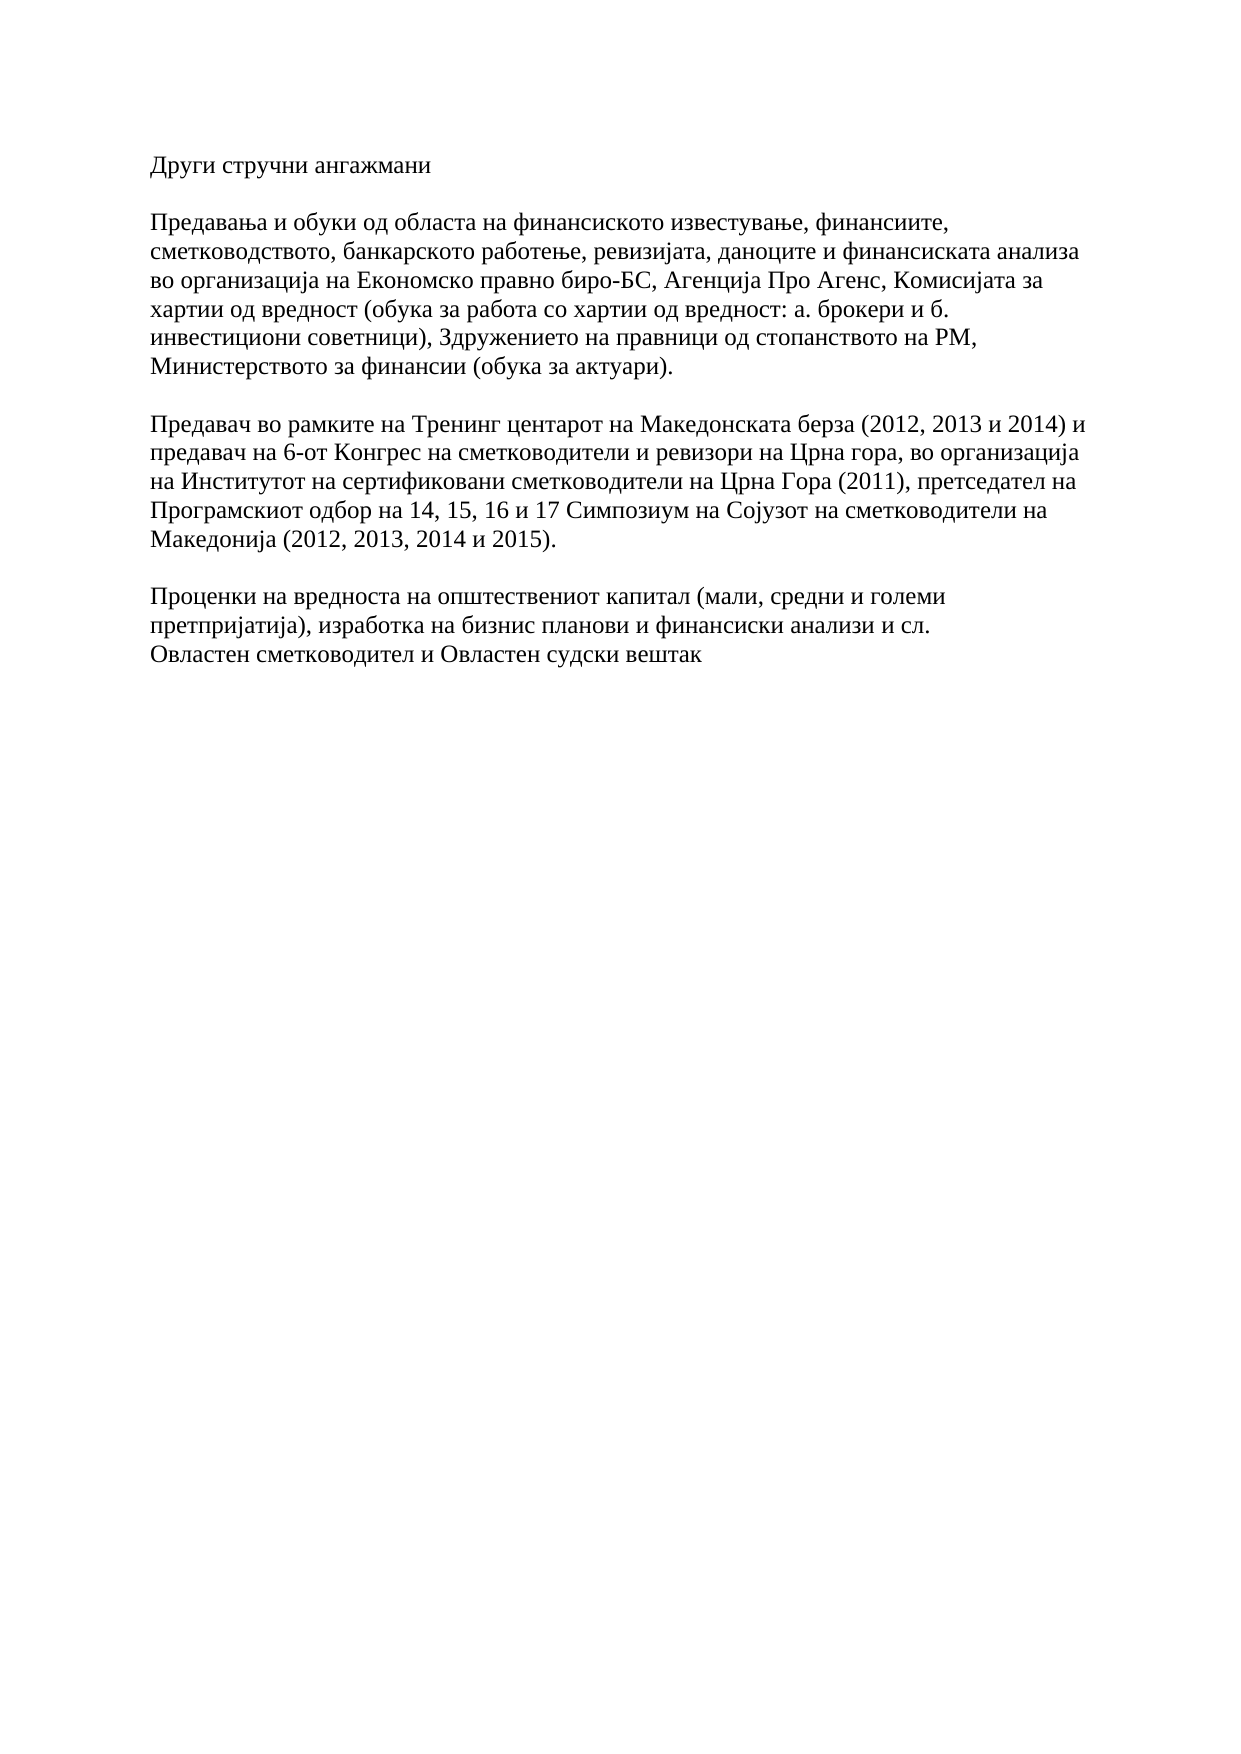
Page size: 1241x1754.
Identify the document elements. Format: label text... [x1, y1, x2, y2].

text Предавања и обуки од областа на финансиското известување, финансиите, сметководството, банкарското работење, ревизијата, даноците и финансиската анализа во организација на Економско правно биро-БС, Агенција Про Агенс, Комисијата за хартии од вредност (обука за работа со хартии од вредност: а. брокери и б. инвестициони советници), Здружението на правници од стопанството на РМ, Министерството за финансии (обука за актуари). [150, 207, 1090, 380]
text Проценки на вредноста на општествениот капитал (мали, средни и големи претпријатија), изработка на бизнис планови и финансиски анализи и сл. [150, 581, 1090, 639]
text Овластен сметководител и Овластен судски вештак [150, 639, 1090, 667]
text Предавач во рамките на Тренинг центарот на Македонската берза (2012, 2013 и 2014) и предавач на 6-от Конгрес на сметководители и ревизори на Црна гора, во организација на Институтот на сертификовани сметководители на Црна Гора (2011), претседател на Програмскиот одбор на 14, 15, 16 и 17 Симпозиум на Сојузот на сметководители на Македонија (2012, 2013, 2014 и 2015). [150, 409, 1090, 552]
text Други стручни ангажмани [150, 150, 1090, 179]
